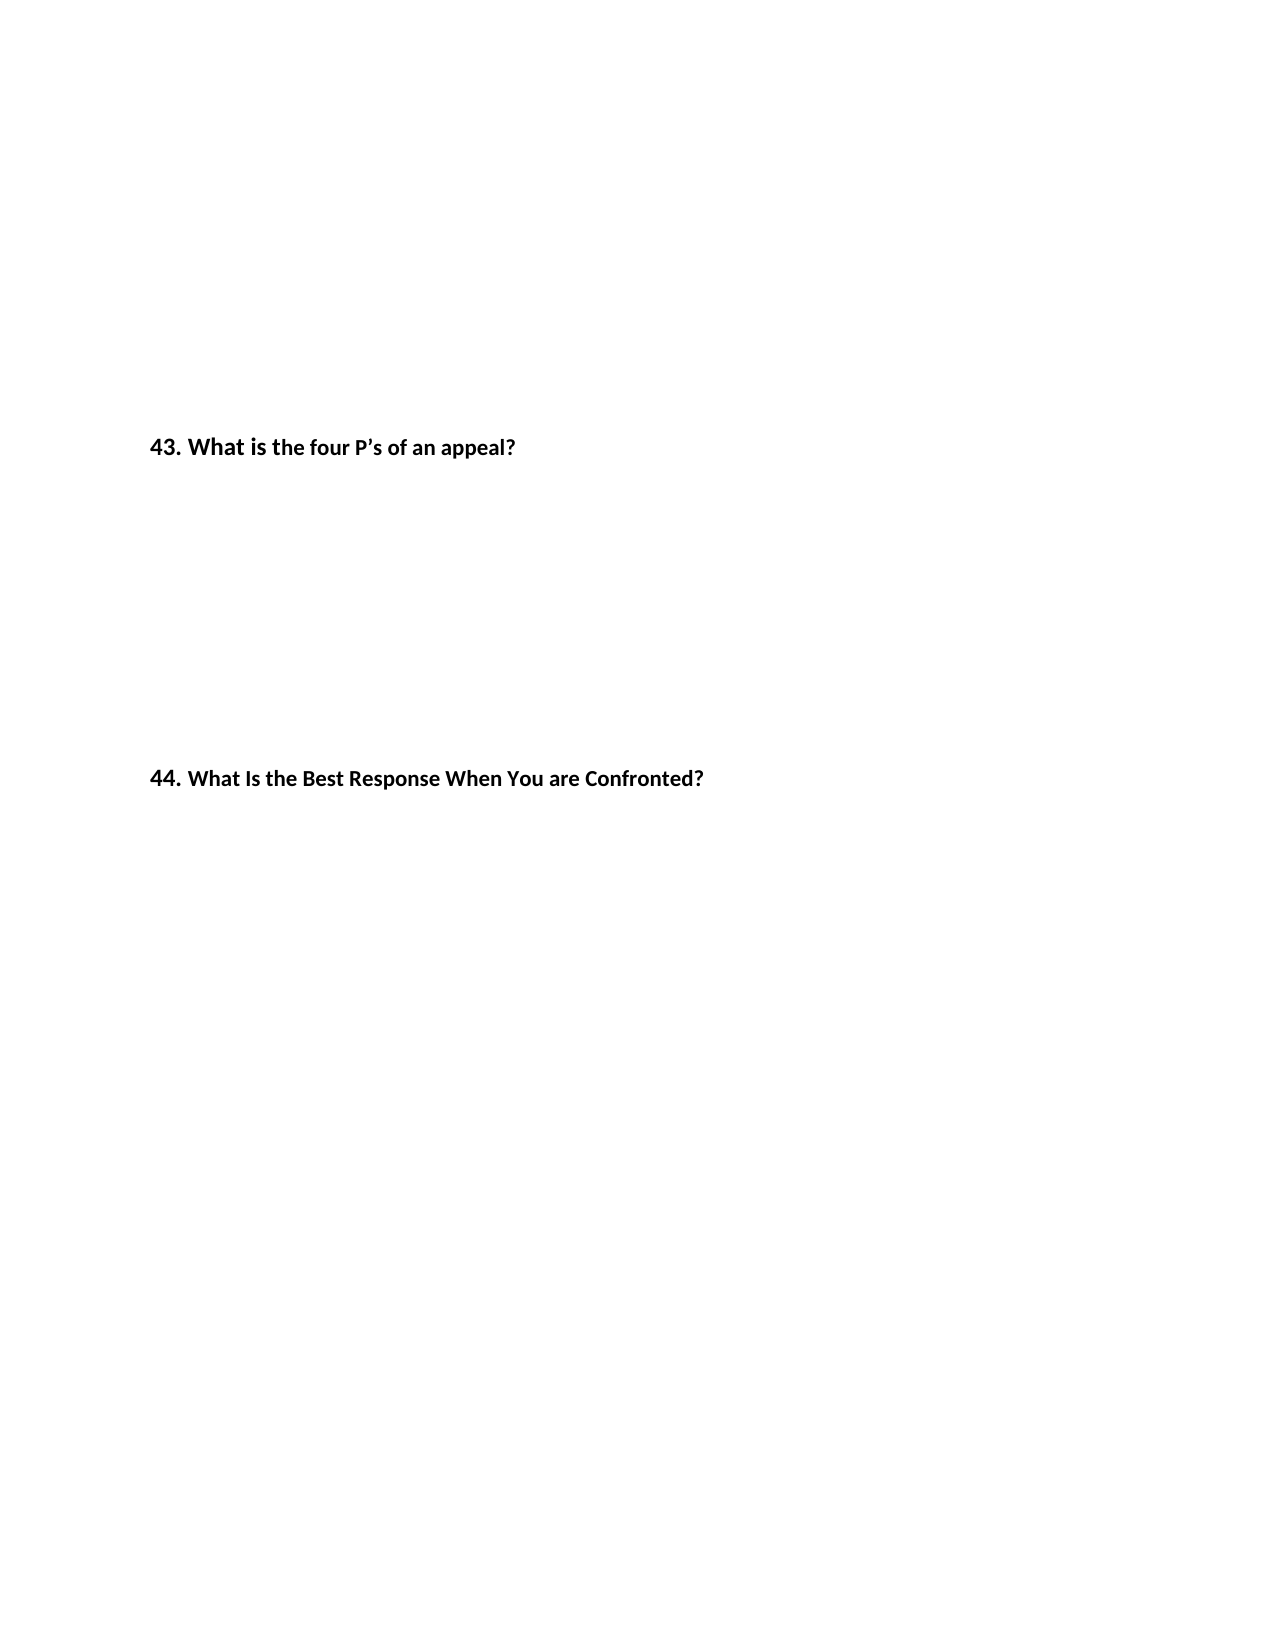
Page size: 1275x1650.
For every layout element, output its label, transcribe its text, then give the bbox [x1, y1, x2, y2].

text 44. What Is the Best Response When You are Confronted? [150, 762, 1125, 793]
text 43. What is the four P’s of an appeal? [150, 431, 1125, 462]
